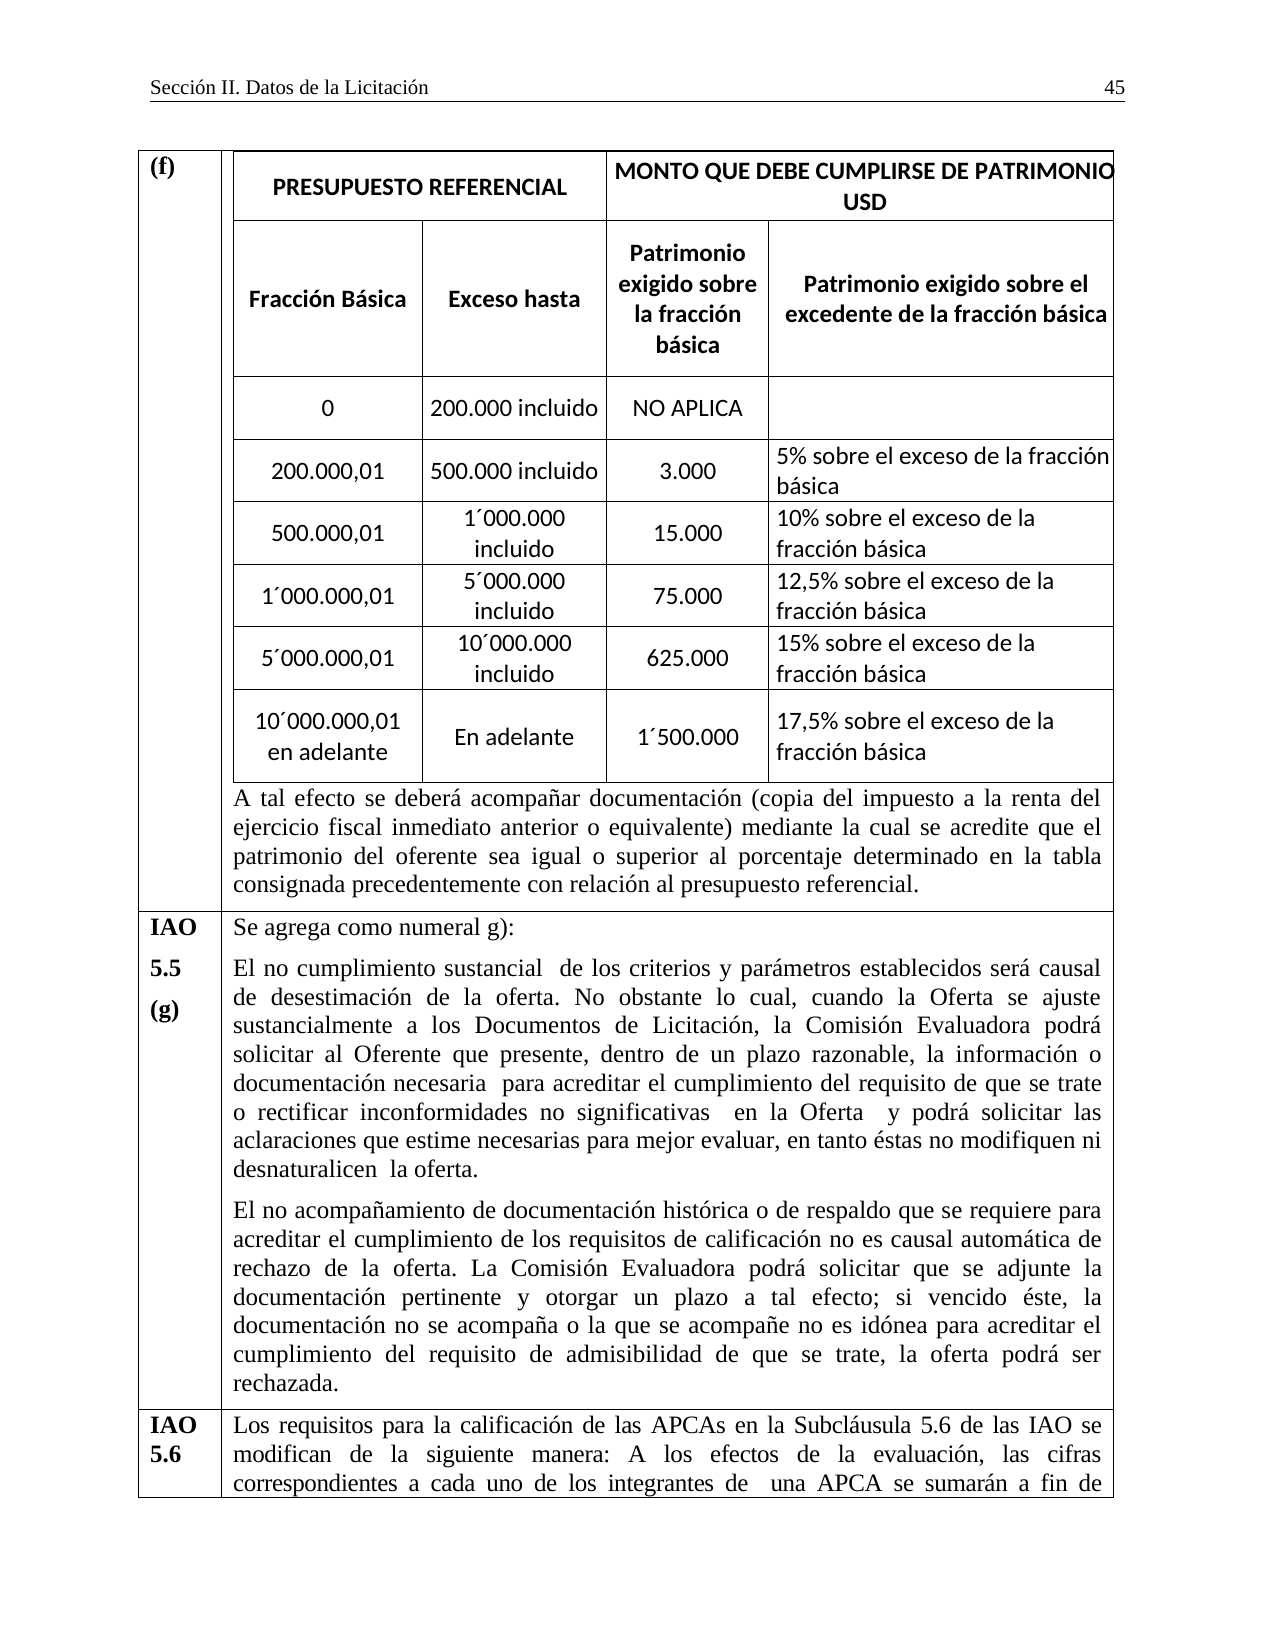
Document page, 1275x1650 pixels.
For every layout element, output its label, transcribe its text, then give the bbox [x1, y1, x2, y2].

table_cell IAO 5.6 [139, 1410, 221, 1497]
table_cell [222, 151, 1113, 911]
table_cell Se agrega como numeral g): El no cumplimiento sustancial de los criterios y parámetros establecidos será causal de desestimación de la oferta. No obstante lo cual, cuando la Oferta se ajuste sustancialmente a los Documentos de Licitación, la Comisión Evaluadora podrá solicitar al Oferente que presente, dentro de un plazo razonable, la información o documentación necesaria para acreditar el cumplimiento del requisito de que se trate o rectificar inconformidades no significativas en la Oferta y podrá solicitar las aclaraciones que estime necesarias para mejor evaluar, en tanto éstas no modifiquen ni desnaturalicen la oferta. El no acompañamiento de documentación histórica o de respaldo que se requiere para acreditar el cumplimiento de los requisitos de calificación no es causal automática de rechazo de la oferta. La Comisión Evaluadora podrá solicitar que se adjunte la documentación pertinente y otorgar un plazo a tal efecto; si vencido éste, la documentación no se acompaña o la que se acompañe no es idónea para acreditar el cumplimiento del requisito de admisibilidad de que se trate, la oferta podrá ser rechazada. [222, 912, 1113, 1409]
table_cell IAO 5.5 (g) [139, 912, 221, 1409]
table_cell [222, 1410, 1113, 1497]
table_cell IAO 5.5 (f) [139, 151, 221, 911]
